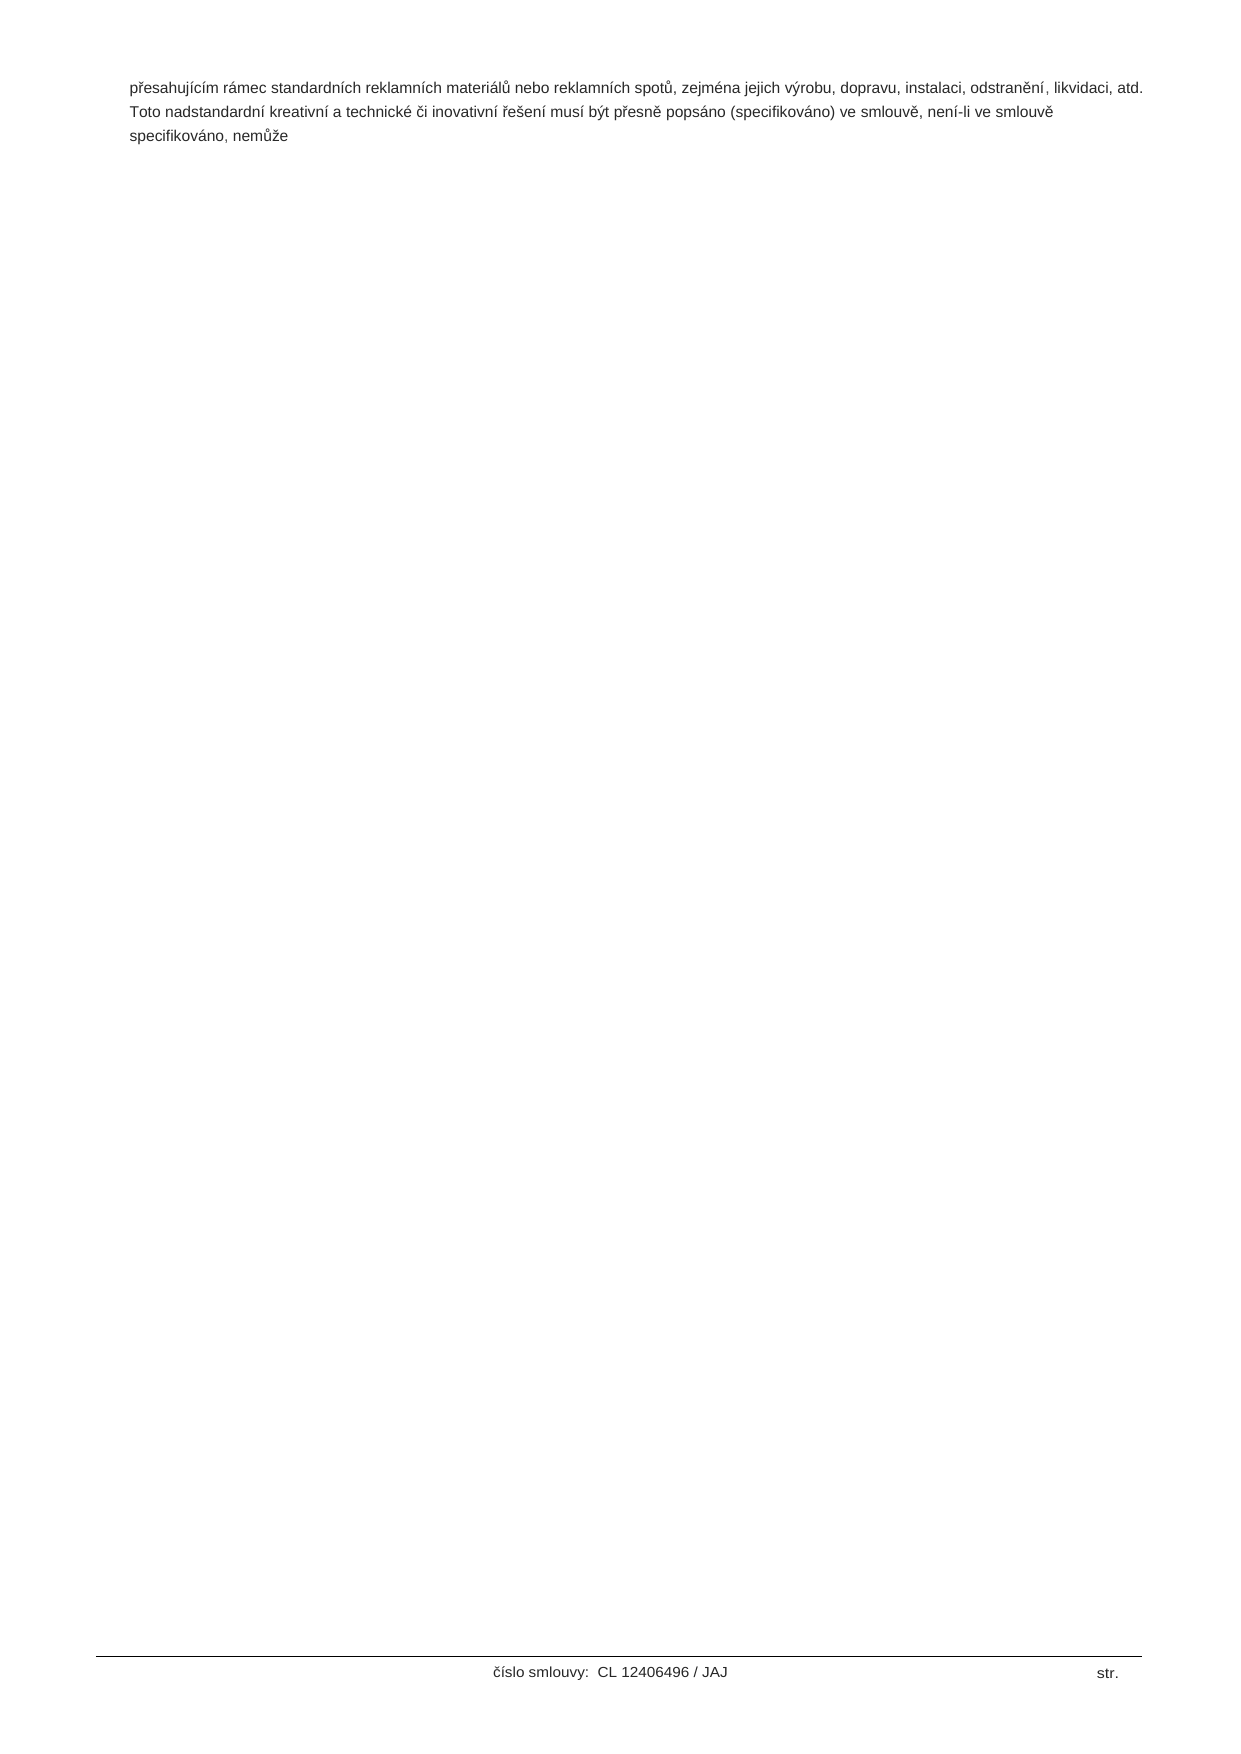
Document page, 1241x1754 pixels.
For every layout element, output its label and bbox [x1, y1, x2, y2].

list [86, 79, 1154, 145]
